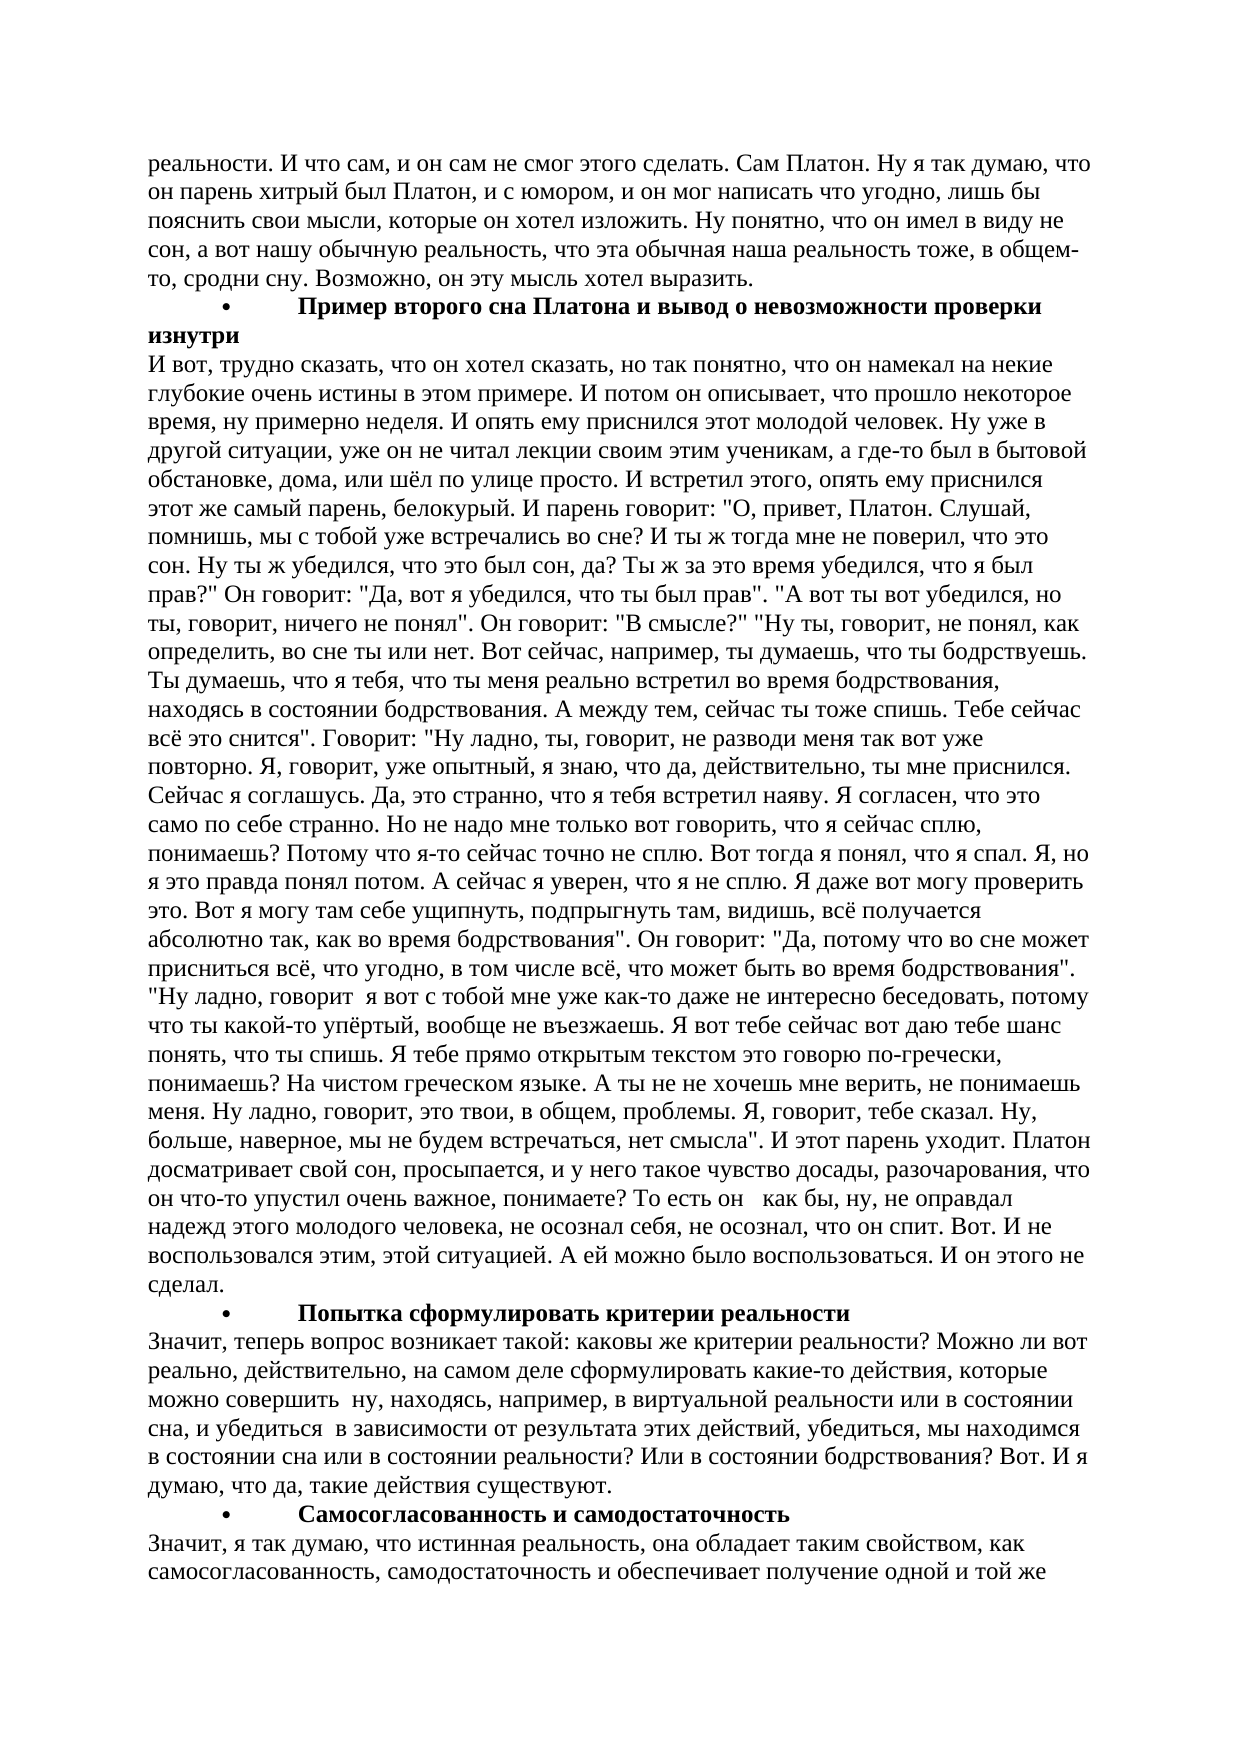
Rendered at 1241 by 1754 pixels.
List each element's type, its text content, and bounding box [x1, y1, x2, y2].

list Пример второго сна Платона и вывод о невозможности проверки изнутри И вот, трудно сказать, что он хотел сказать, но так понятно, что он намекал на некие глубокие очень истины в этом примере. И потом он описывает, что прошло некоторое время, ну примерно неделя. И опять ему приснился этот молодой человек. Ну уже в другой ситуации, уже он не читал лекции своим этим ученикам, а где-то был в бытовой обстановке, дома, или шёл по улице просто. И встретил этого, опять ему приснился этот же самый парень, белокурый. И парень говорит: "О, привет, Платон. Слушай, помнишь, мы с тобой уже встречались во сне? И ты ж тогда мне не поверил, что это сон. Ну ты ж убедился, что это был сон, да? Ты ж за это время убедился, что я был прав?" Он говорит: "Да, вот я убедился, что ты был прав". "А вот ты вот убедился, но ты, говорит, ничего не понял". Он говорит: "В смысле?" "Ну ты, говорит, не понял, как определить, во сне ты или нет. Вот сейчас, например, ты думаешь, что ты бодрствуешь. Ты думаешь, что я тебя, что ты меня реально встретил во время бодрствования, находясь в состоянии бодрствования. А между тем, сейчас ты тоже спишь. Тебе сейчас всё это снится". Говорит: "Ну ладно, ты, говорит, не разводи меня так вот уже повторно. Я, говорит, уже опытный, я знаю, что да, действительно, ты мне приснился. Сейчас я соглашусь. Да, это странно, что я тебя встретил наяву. Я согласен, что это само по себе странно. Но не надо мне только вот говорить, что я сейчас сплю, понимаешь? Потому что я-то сейчас точно не сплю. Вот тогда я понял, что я спал. Я, но я это правда понял потом. А сейчас я уверен, что я не сплю. Я даже вот могу проверить это. Вот я могу там себе ущипнуть, подпрыгнуть там, видишь, всё получается абсолютно так, как во время бодрствования". Он говорит: "Да, потому что во сне может присниться всё, что угодно, в том числе всё, что может быть во время бодрствования". "Ну ладно, говорит я вот с тобой мне уже как-то даже не интересно беседовать, потому что ты какой-то упёртый, вообще не въезжаешь. Я вот тебе сейчас вот даю тебе шанс понять, что ты спишь. Я тебе прямо открытым текстом это говорю по-гречески, понимаешь? На чистом греческом языке. А ты не не хочешь мне верить, не понимаешь меня. Ну ладно, говорит, это твои, в общем, проблемы. Я, говорит, тебе сказал. Ну, больше, наверное, мы не будем встречаться, нет смысла". И этот парень уходит. Платон досматривает свой сон, просыпается, и у него такое чувство досады, разочарования, что он что-то упустил очень важное, понимаете? То есть он как бы, ну, не оправдал надежд этого молодого человека, не осознал себя, не осознал, что он спит. Вот. И не воспользовался этим, этой ситуацией. А ей можно было воспользоваться. И он этого не сделал. [148, 522, 1092, 1528]
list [148, 148, 1092, 493]
